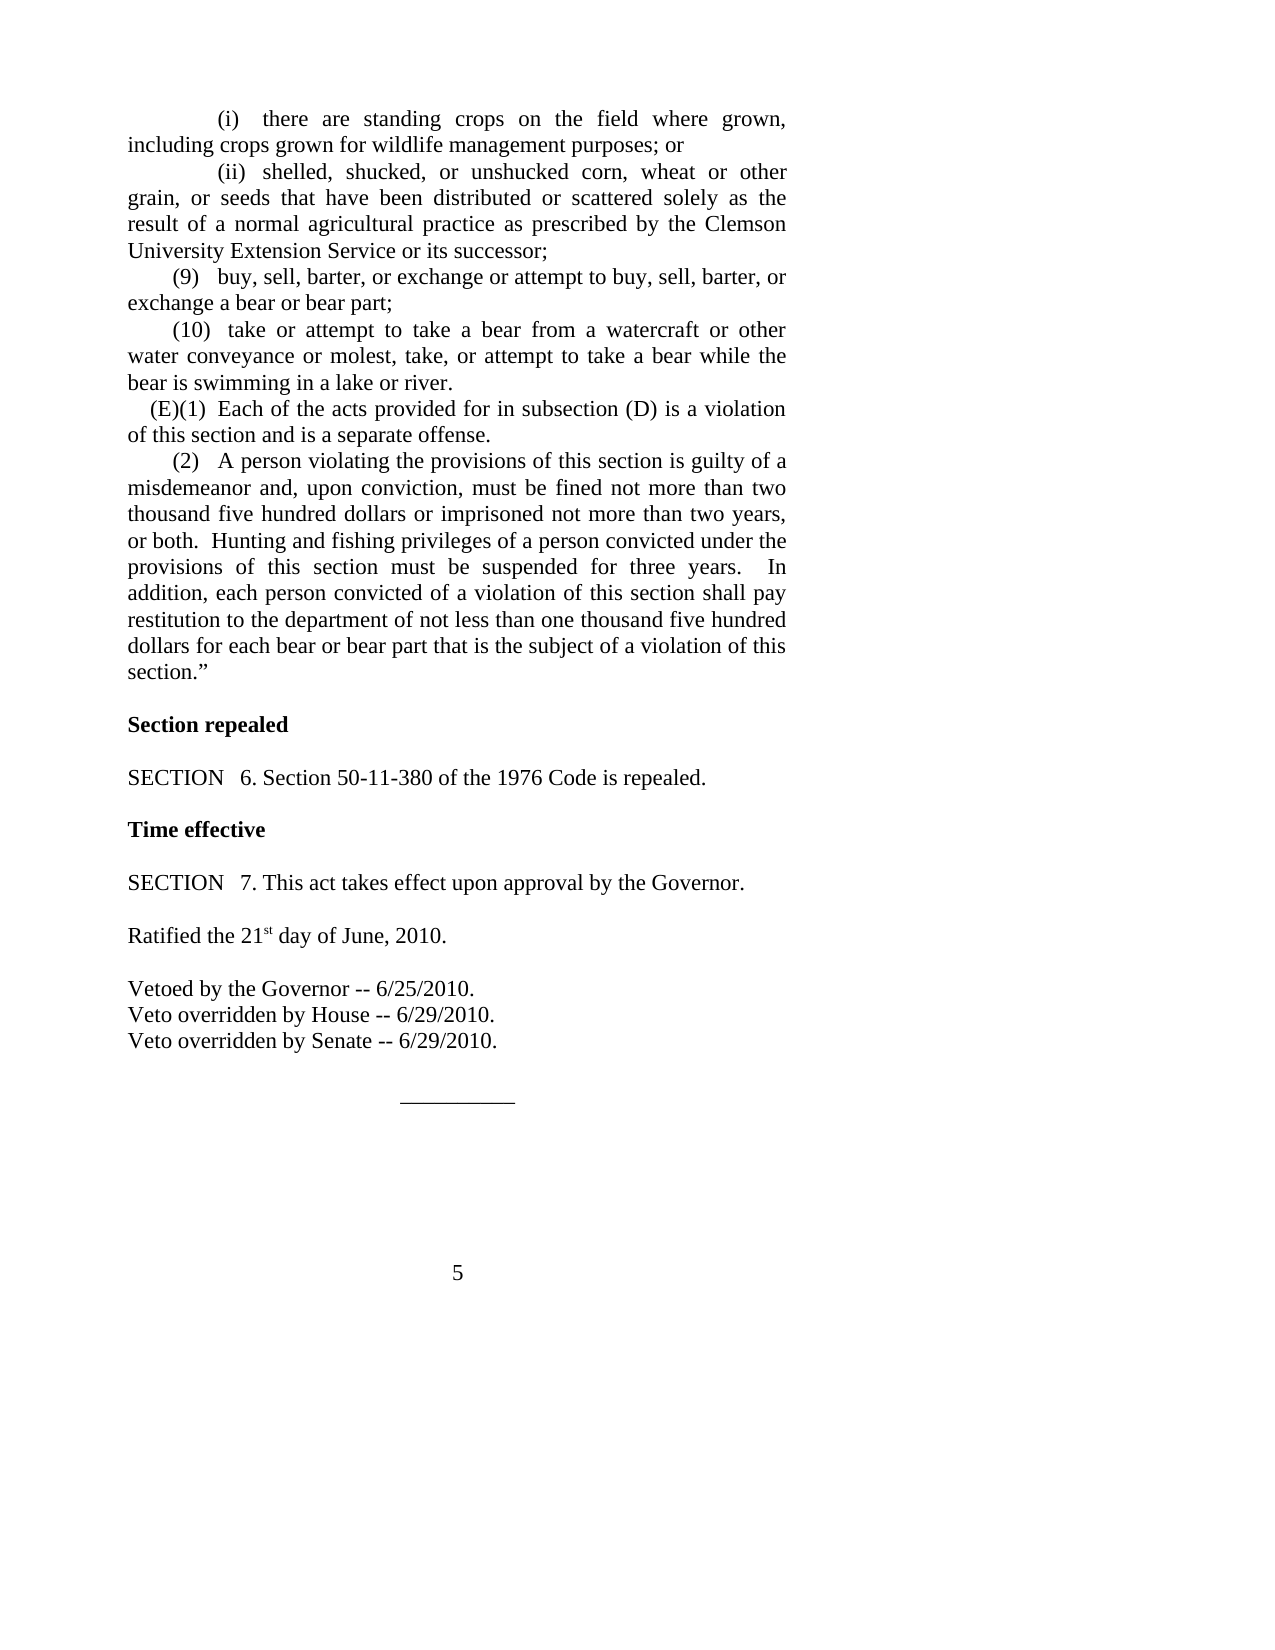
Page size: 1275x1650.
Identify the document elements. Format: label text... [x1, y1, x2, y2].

text Vetoed by the Governor -- 6/25/2010. [127, 975, 787, 1001]
text __________ [127, 1080, 787, 1106]
text Section repealed [127, 711, 787, 737]
text (2) A person violating the provisions of this section is guilty of a misdemeanor and, upon conviction, must be fined not more than two thousand five hundred dollars or imprisoned not more than two years, or both. Hunting and fishing privileges of a person convicted under the provisions of this section must be suspended for three years. In addition, each person convicted of a violation of this section shall pay restitution to the department of not less than one thousand five hundred dollars for each bear or bear part that is the subject of a violation of this section.” [127, 448, 787, 685]
text Veto overridden by House -- 6/29/2010. [127, 1001, 787, 1027]
text (9) buy, sell, barter, or exchange or attempt to buy, sell, barter, or exchange a bear or bear part; [127, 263, 787, 316]
text (E)(1) Each of the acts provided for in subsection (D) is a violation of this section and is a separate offense. [127, 395, 787, 448]
text (10) take or attempt to take a bear from a watercraft or other water conveyance or molest, take, or attempt to take a bear while the bear is swimming in a lake or river. [127, 316, 787, 395]
text Time effective [127, 817, 787, 843]
text SECTION 6. Section 50-11-380 of the 1976 Code is repealed. [127, 764, 787, 790]
text SECTION 7. This act takes effect upon approval by the Governor. [127, 869, 787, 896]
text Ratified the 21st day of June, 2010. [127, 922, 787, 948]
text (i) there are standing crops on the field where grown, including crops grown for wildlife management purposes; or [127, 105, 787, 158]
text (ii) shelled, shucked, or unshucked corn, wheat or other grain, or seeds that have been distributed or scattered solely as the result of a normal agricultural practice as prescribed by the Clemson University Extension Service or its successor; [127, 158, 787, 263]
text Veto overridden by Senate -- 6/29/2010. [127, 1027, 787, 1054]
